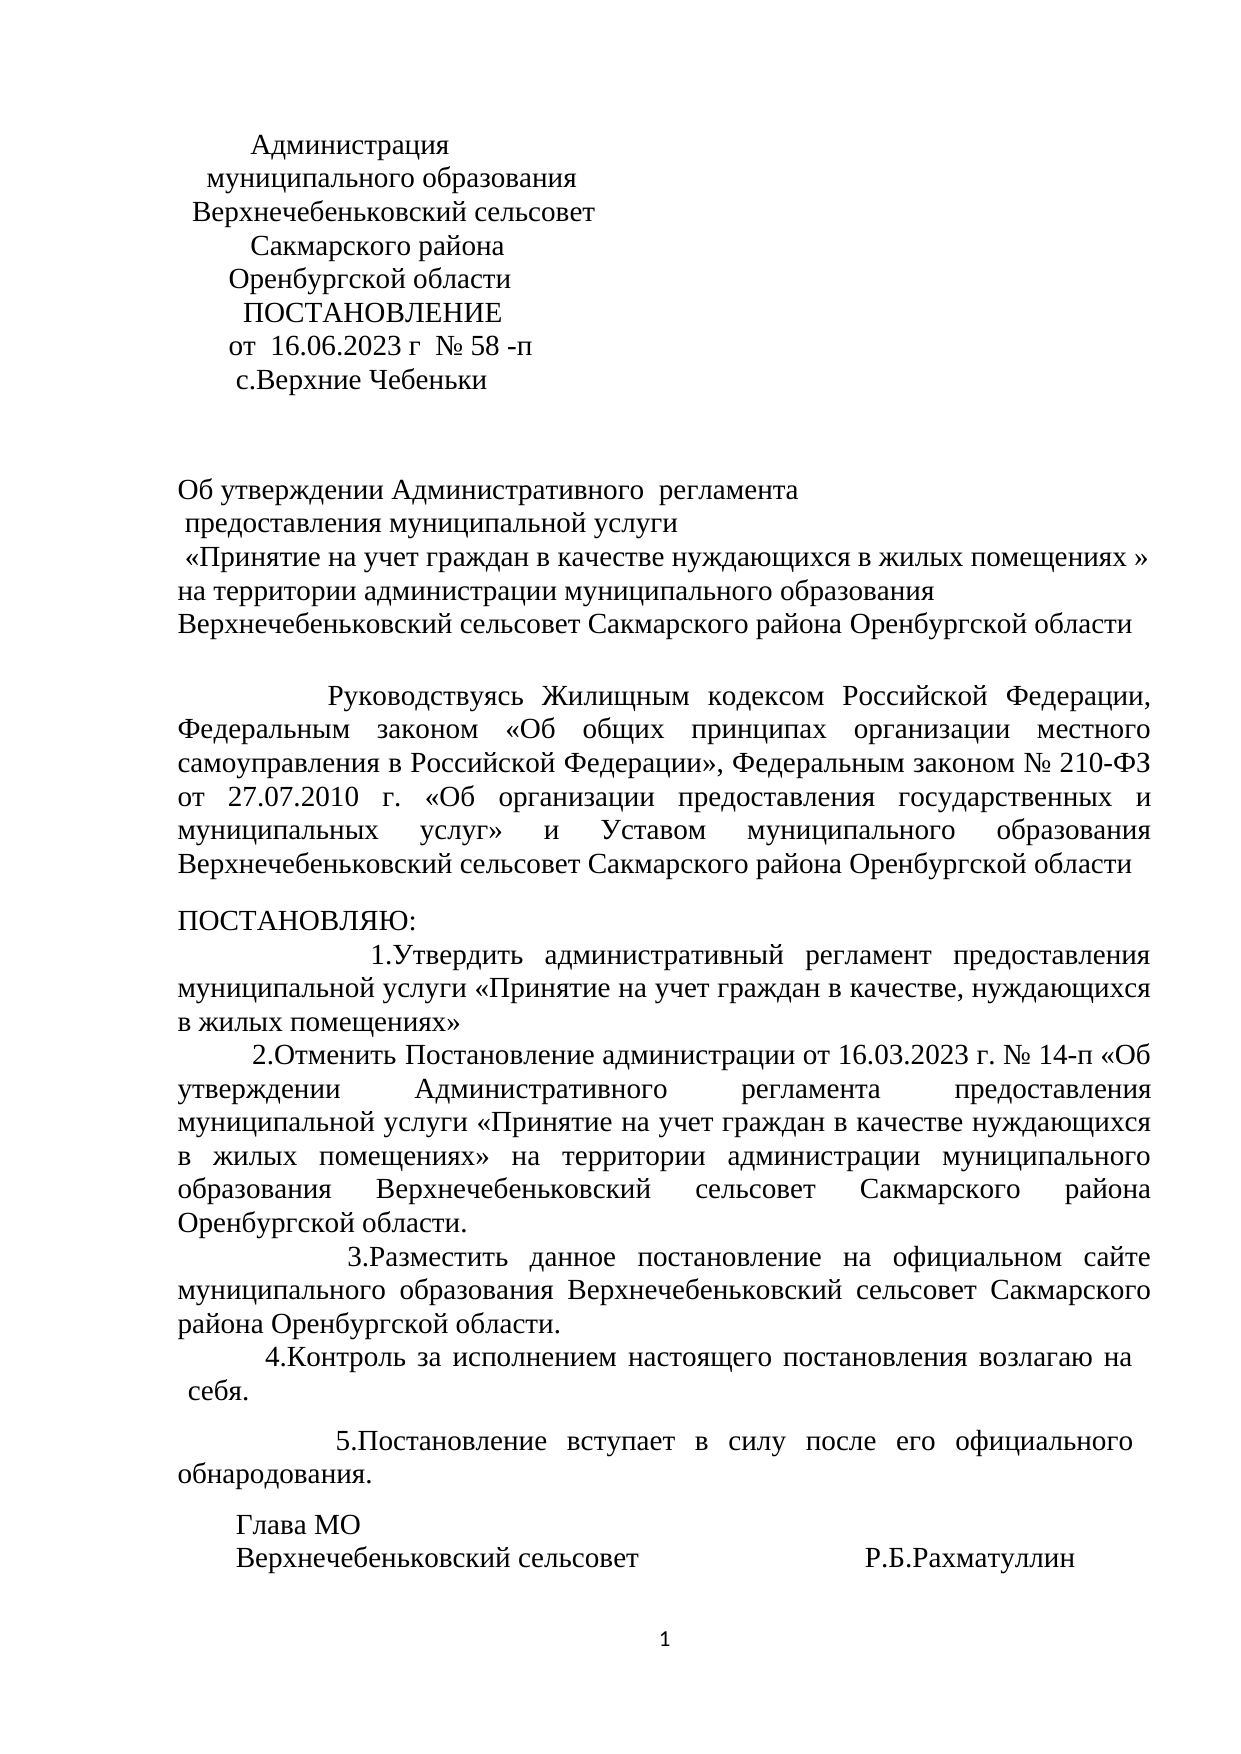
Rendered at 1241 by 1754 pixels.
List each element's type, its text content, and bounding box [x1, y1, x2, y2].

text Оренбургской области [177, 261, 1152, 295]
text Администрация [177, 127, 1152, 161]
text Сакмарского района [177, 228, 1152, 261]
title 1.Утвердить административный регламент предоставления муниципальной услуги «Принятие на учет граждан в качестве, нуждающихся в жилых помещениях» [177, 937, 1152, 1037]
title 3.Разместить данное постановление на официальном сайте муниципального образования Верхнечебеньковский сельсовет Сакмарского района Оренбургской области. [177, 1239, 1152, 1339]
text ПОСТАНОВЛЕНИЕ [177, 295, 1152, 328]
text с.Верхние Чебеньки [177, 362, 1152, 395]
text «Принятие на учет граждан в качестве нуждающихся в жилых помещениях » на территории администрации муниципального образования Верхнечебеньковский сельсовет Сакмарского района Оренбургской области [177, 539, 1152, 640]
title Руководствуясь Жилищным кодексом Российской Федерации, Федеральным законом «Об общих принципах организации местного самоуправления в Российской Федерации», Федеральным законом № 210-ФЗ от 27.07.2010 г. «Об организации предоставления государственных и муниципальных услуг» и Уставом муниципального образования Верхнечебеньковский сельсовет Сакмарского района Оренбургской области [177, 678, 1152, 879]
text Верхнечебеньковский сельсовет [177, 194, 1152, 228]
text от 16.06.2023 г № 58 -п [177, 328, 1152, 362]
text Глава МО [177, 1507, 1152, 1540]
title 2.Отменить Постановление администрации от 16.03.2023 г. № 14-п «Об утверждении Административного регламента предоставления муниципальной услуги «Принятие на учет граждан в качестве нуждающихся в жилых помещениях» на территории администрации муниципального образования Верхнечебеньковский сельсовет Сакмарского района Оренбургской области. [177, 1037, 1152, 1239]
text 5.Постановление вступает в силу после его официального обнародования. [177, 1423, 1134, 1490]
text предоставления муниципальной услуги [177, 506, 1152, 539]
text Об утверждении Административного регламента [177, 472, 1152, 506]
text муниципального образования [177, 161, 1152, 194]
title ПОСТАНОВЛЯЮ: [177, 903, 1152, 937]
text 4.Контроль за исполнением настоящего постановления возлагаю на себя. [188, 1339, 1134, 1406]
text Верхнечебеньковский сельсовет Р.Б.Рахматуллин [177, 1540, 1152, 1574]
